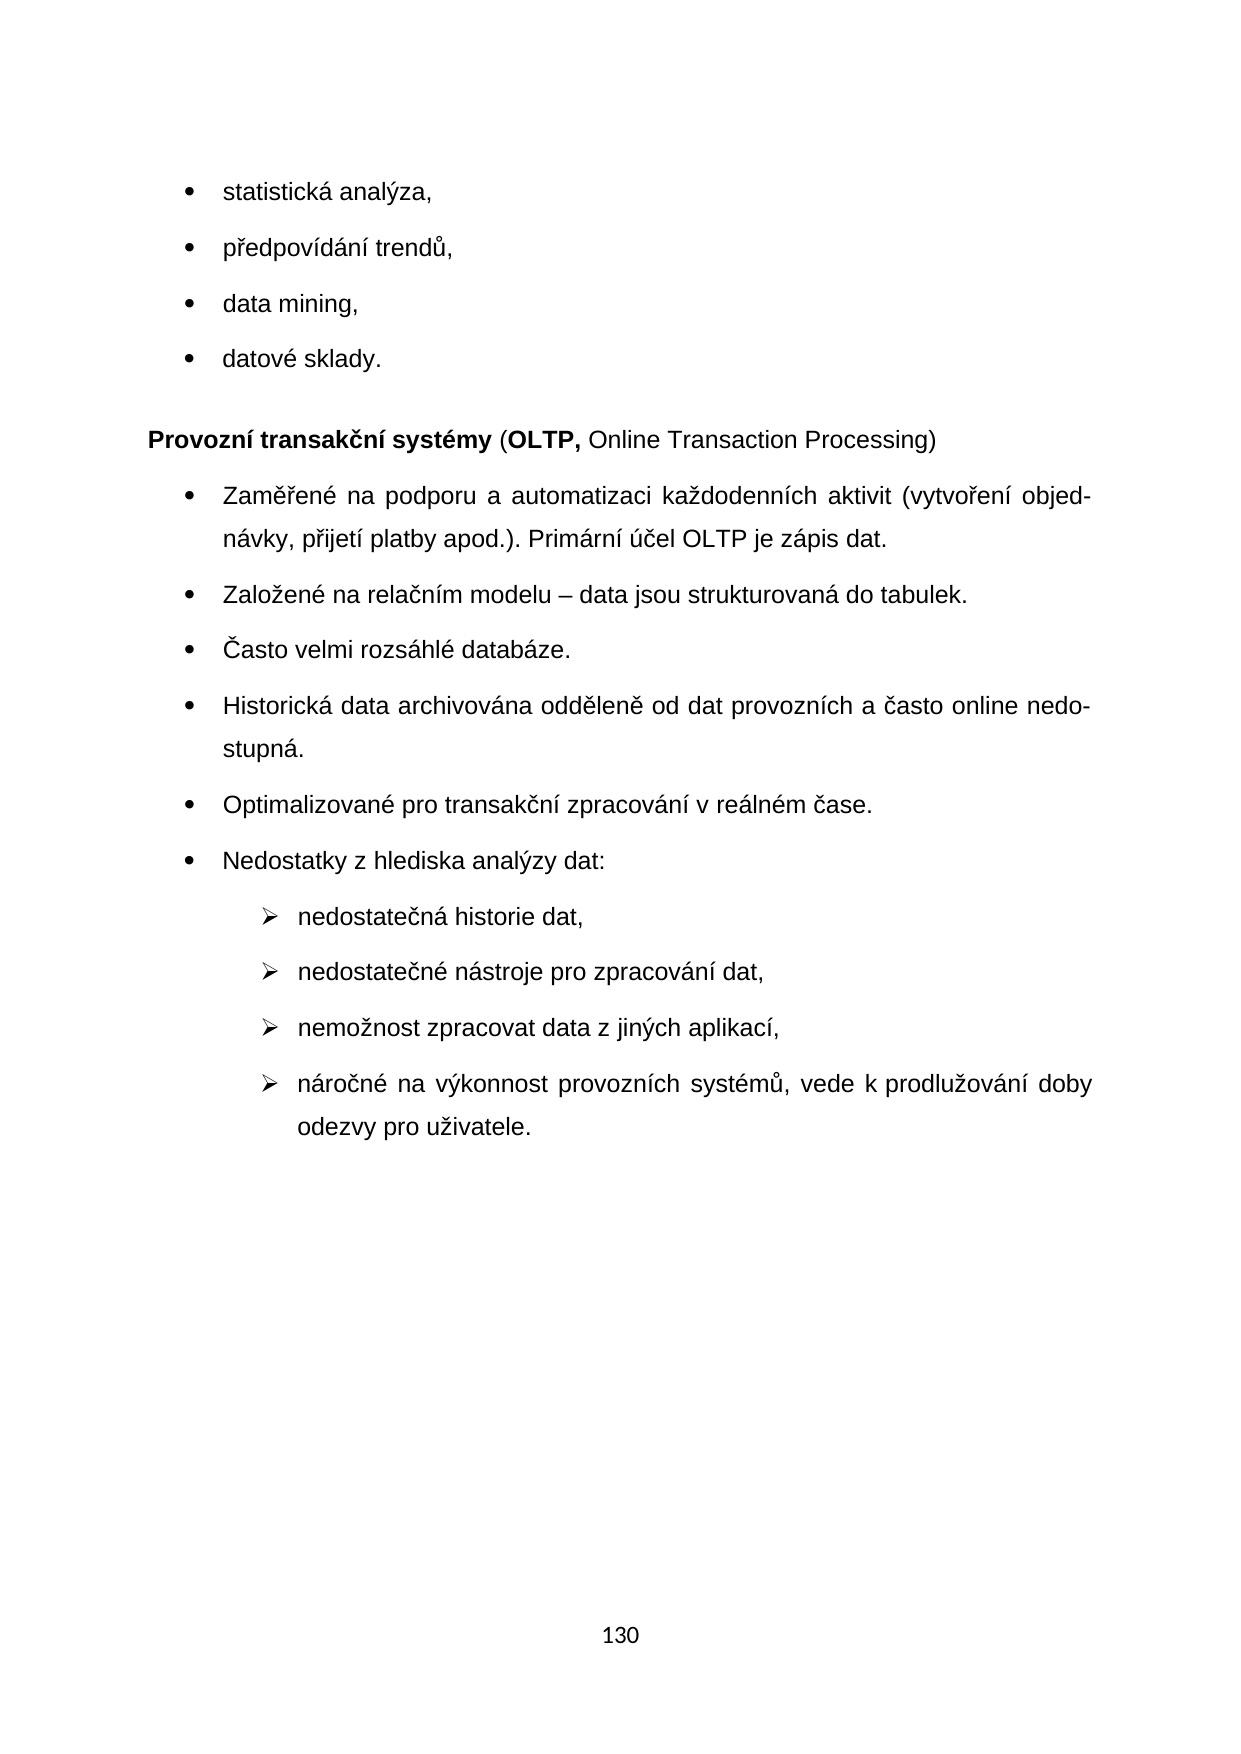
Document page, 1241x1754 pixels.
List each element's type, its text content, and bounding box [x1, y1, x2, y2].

text Provozní transakční systémy (OLTP, Online Transaction Processing) [148, 425, 1093, 454]
list Nedostatky z hlediska analýzy dat: [185, 846, 1093, 874]
list Optimalizované pro transakční zpracování v reálném čase. [185, 790, 1093, 819]
list Zaměřené na podporu a automatizaci každodenních aktivit (vytvoření objed-návky, přijetí platby apod.). Primární účel OLTP je zápis dat. [185, 481, 1093, 553]
list nemožnost zpracovat data z jiných aplikací, [260, 1013, 1093, 1042]
list datové sklady. [185, 344, 1093, 373]
list nedostatečné nástroje pro zpracování dat, [260, 957, 1093, 986]
list statistická analýza, [185, 177, 1093, 206]
list náročné na výkonnost provozních systémů, vede k prodlužování doby odezvy pro uživatele. [260, 1069, 1093, 1141]
list data mining, [185, 289, 1093, 318]
list Historická data archivována odděleně od dat provozních a často online nedo-stupná. [185, 691, 1093, 763]
list nedostatečná historie dat, [260, 901, 1093, 930]
list Založené na relačním modelu – data jsou strukturovaná do tabulek. [185, 580, 1093, 608]
list Často velmi rozsáhlé databáze. [185, 635, 1093, 664]
list předpovídání trendů, [185, 233, 1093, 262]
